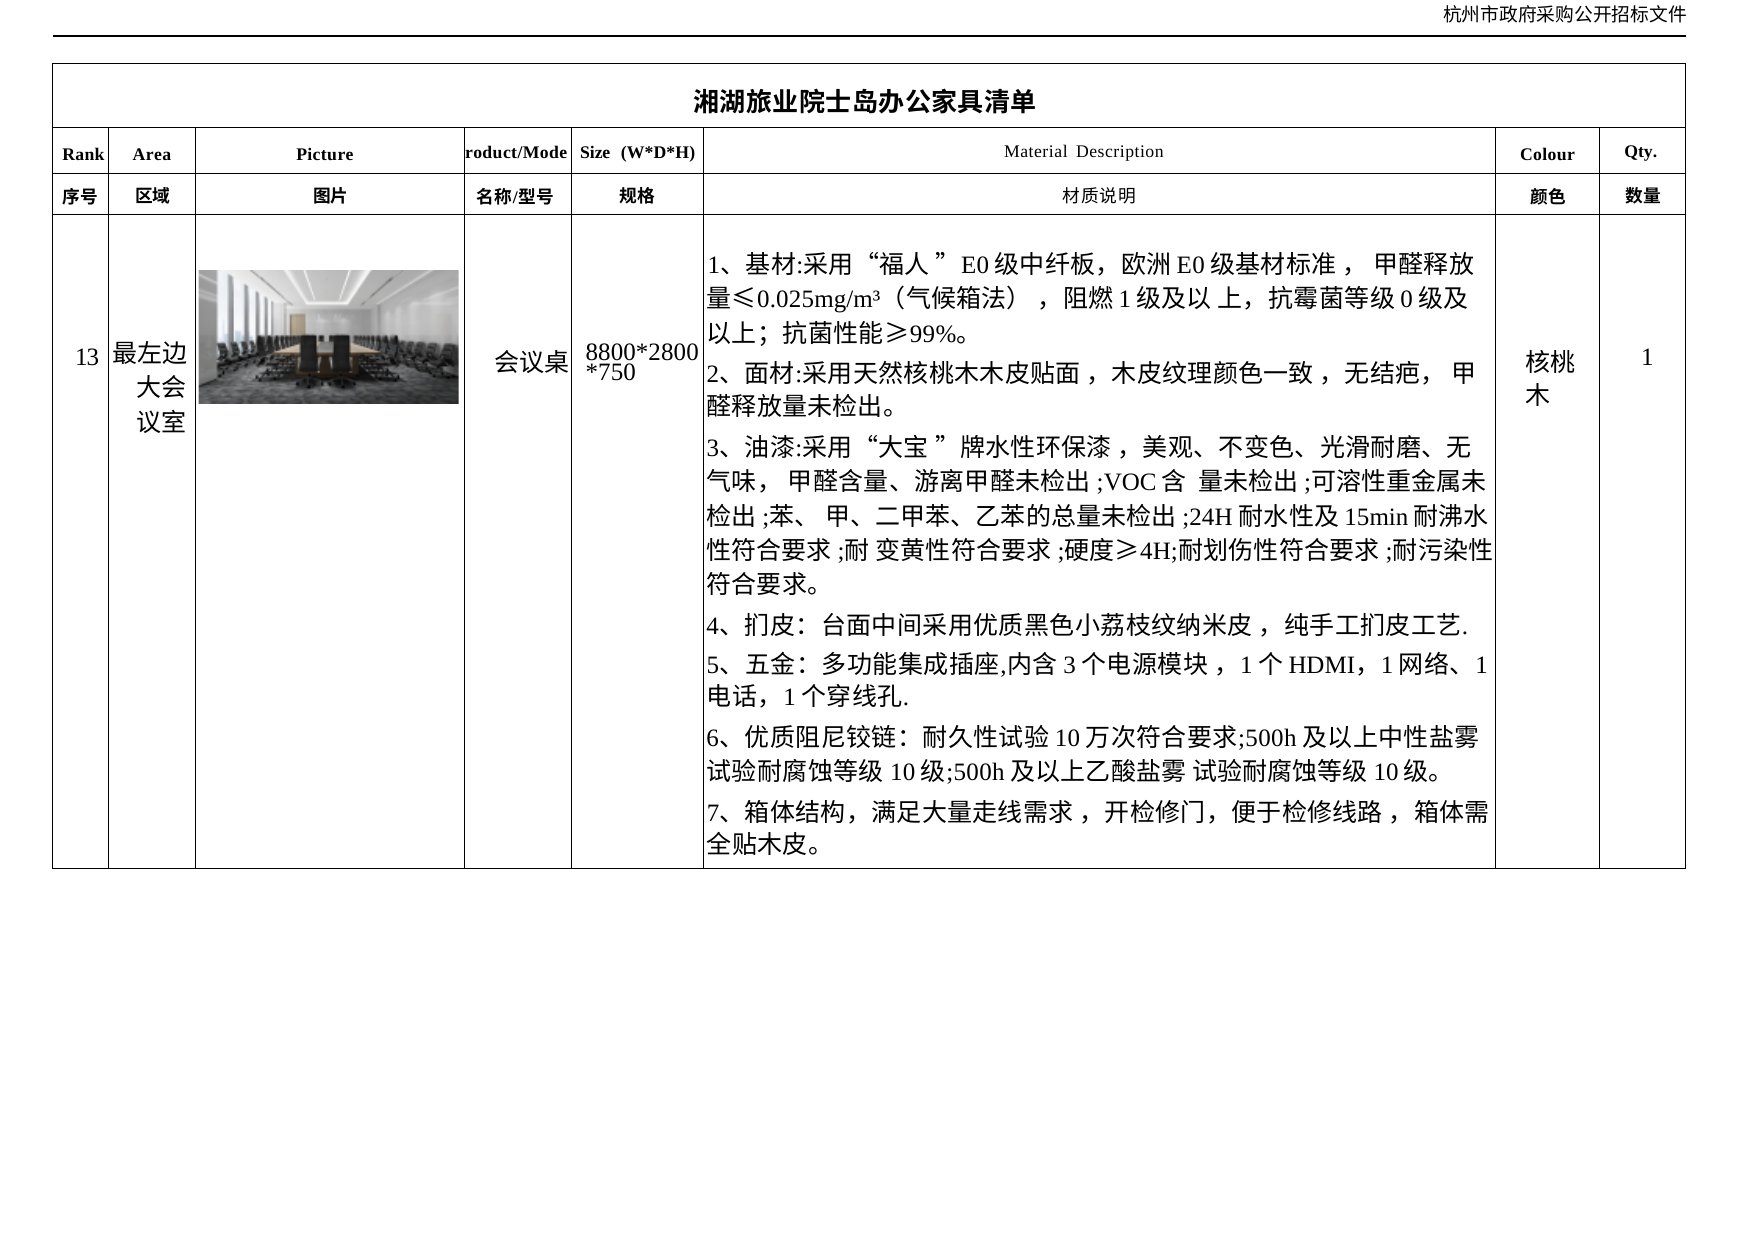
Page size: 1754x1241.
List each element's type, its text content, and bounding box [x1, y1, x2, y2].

table_cell 名称/型号 [465, 174, 571, 214]
table_cell 区域 [109, 174, 195, 214]
table_cell 颜色 [1496, 174, 1599, 214]
table_cell Qty. [1600, 128, 1685, 173]
table_cell 会议桌 [465, 215, 571, 867]
table_cell Size (W*D*H) [572, 128, 703, 173]
table_cell 数量 [1600, 174, 1685, 214]
table_cell 材质说明 [704, 174, 1495, 214]
table_cell 8800*2800*750 [572, 215, 703, 867]
table_cell Area [109, 128, 195, 173]
table_cell 1、基材:采用“福人 ”E0级中纤板，欧洲E0级基材标准 ， 甲醛释放量≤0.025mg/m³（气候箱法） ，阻燃1级及以 上，抗霉菌等级0级及以上；抗菌性能≥99%。 2、面材:采用天然核桃木木皮贴面 ，木皮纹理颜色一致 ，无结疤， 甲醛释放量未检出。 3、油漆:采用“大宝 ”牌水性环保漆 ，美观、不变色、光滑耐磨、无气味， 甲醛含量、游离甲醛未检出 ;VOC含 量未检出 ;可溶性重金属未检出 ;苯、 甲、二甲苯、乙苯的总量未检出 ;24H 耐水性及15min耐沸水性符合要求 ;耐 变黄性符合要求 ;硬度≥4H;耐划伤性符合要求 ;耐污染性符合要求。 4、扪皮：台面中间采用优质黑色小荔枝纹纳米皮 ，纯手工扪皮工艺. 5、五金：多功能集成插座,内含3个电源模块 ，1个HDMI，1网络、1电话，1个穿线孔. 6、优质阻尼铰链：耐久性试验10万次符合要求;500h及以上中性盐雾试验耐腐蚀等级 10级;500h及以上乙酸盐雾 试验耐腐蚀等级 10级。 7、箱体结构，满足大量走线需求 ，开检修门，便于检修线路 ，箱体需全贴木皮。 [704, 215, 1495, 867]
table_cell 1 [1600, 215, 1685, 867]
picture [198, 270, 459, 404]
table_cell [196, 215, 464, 867]
table_cell Picture [196, 128, 464, 173]
table_cell roduct/Mode [465, 128, 571, 173]
table_header 湘湖旅业院士岛办公家具清单 [53, 64, 1685, 127]
table_cell 13 [53, 215, 108, 867]
table_cell 序号 [53, 174, 108, 214]
table_cell Colour [1496, 128, 1599, 173]
table_cell 核桃木 [1496, 215, 1599, 867]
table_cell 规格 [572, 174, 703, 214]
table_cell 最左边大会 议室 [109, 215, 195, 867]
table_cell 图片 [196, 174, 464, 214]
table_cell Material Description [704, 128, 1495, 173]
table_cell Rank [53, 128, 108, 173]
